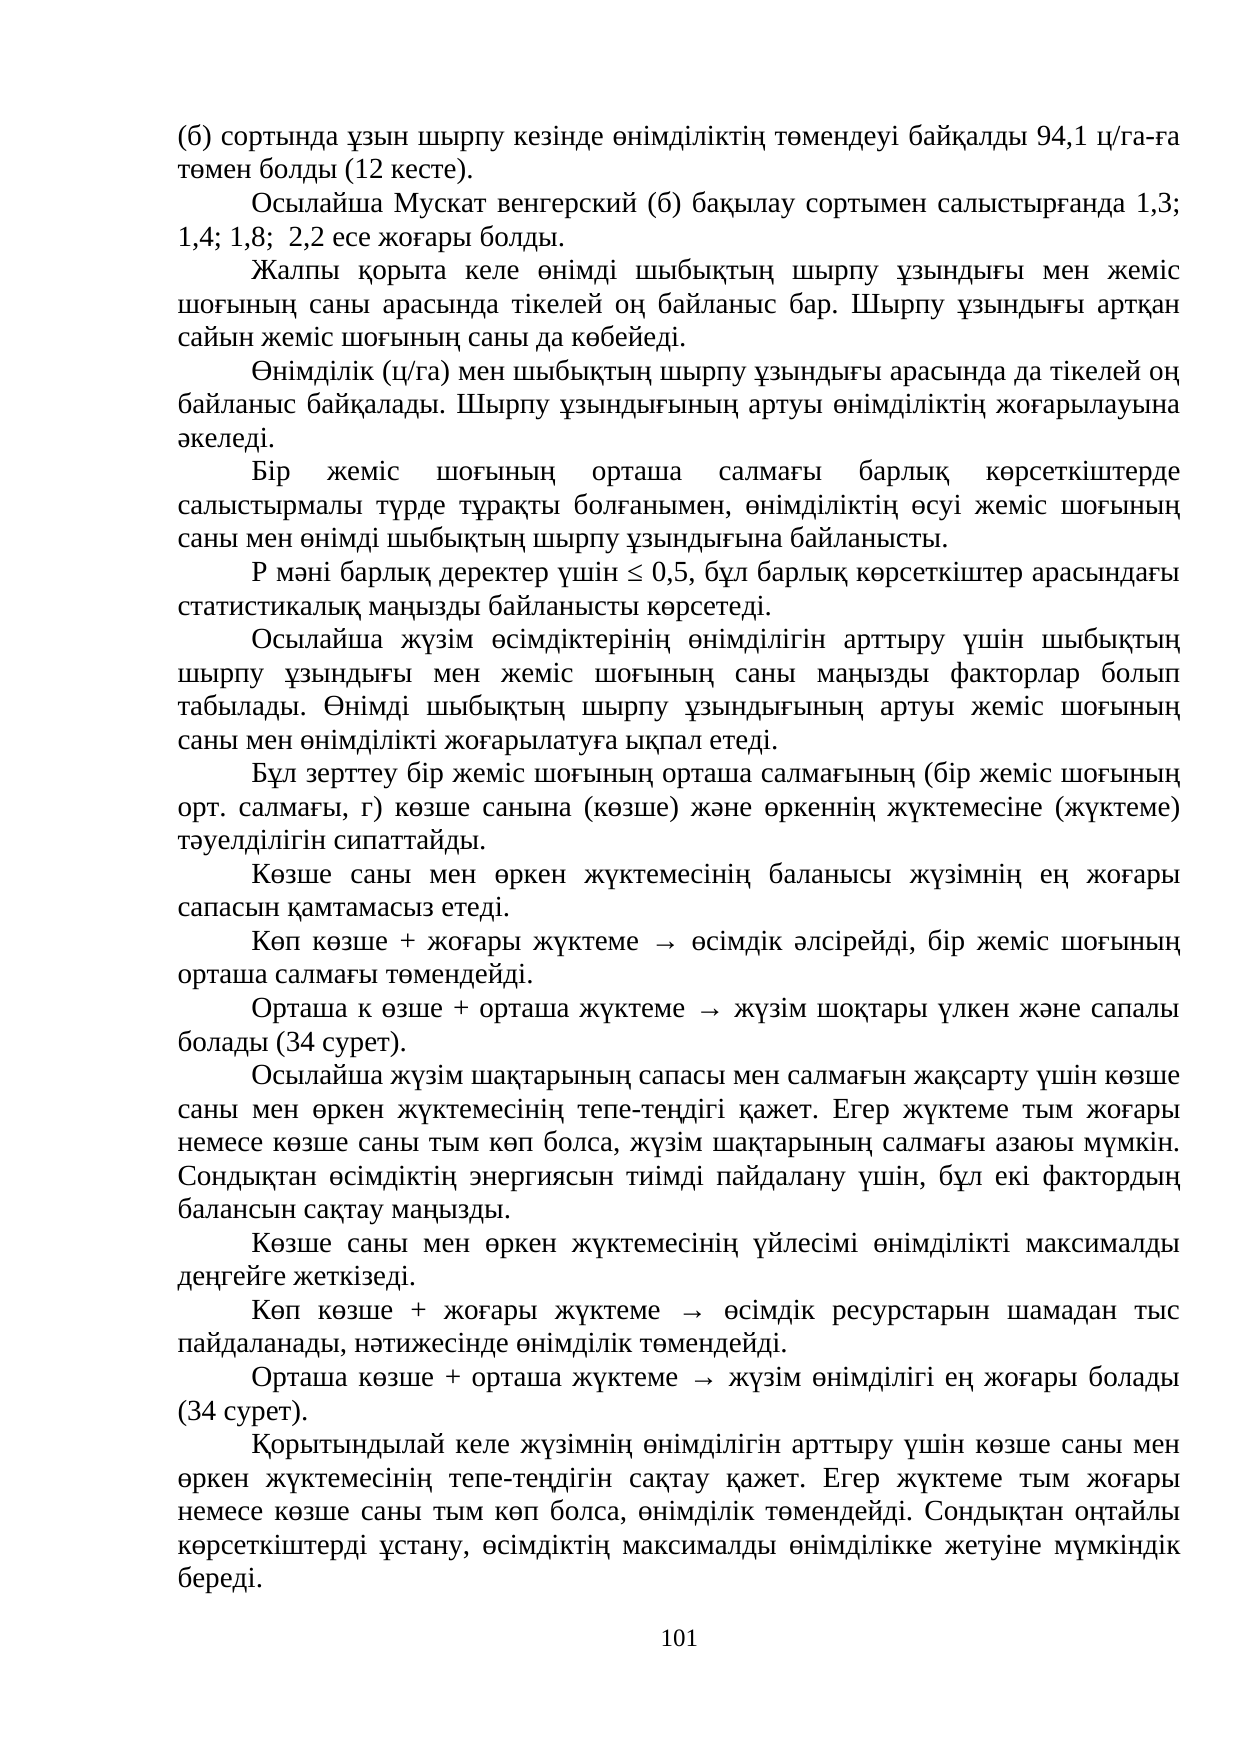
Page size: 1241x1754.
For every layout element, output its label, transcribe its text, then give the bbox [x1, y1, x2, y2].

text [177, 118, 1181, 185]
text Көп көзше + жоғары жүктеме → өсімдік әлсірейді, бір жеміс шоғының орташа салмағы төмендейді. [177, 923, 1181, 990]
text Көзше саны мен өркен жүктемесінің үйлесімі өнімділікті максималды деңгейге жеткізеді. [177, 1225, 1181, 1292]
text Бұл зерттеу бір жеміс шоғының орташа салмағының (бір жеміс шоғының орт. салмағы, г) көзше санына (көзше) және өркеннің жүктемесіне (жүктеме) тәуелділігін сипаттайды. [177, 755, 1181, 856]
text Өнімділік (ц/га) мен шыбықтың шырпу ұзындығы арасында да тікелей оң байланыс байқалады. Шырпу ұзындығының артуы өнімділіктің жоғарылауына әкеледі. [177, 353, 1181, 453]
text P мәні барлық деректер үшін ≤ 0,5, бұл барлық көрсеткіштер арасындағы статистикалық маңызды байланысты көрсетеді. [177, 554, 1181, 621]
text Осылайша жүзім шақтарының сапасы мен салмағын жақсарту үшін көзше саны мен өркен жүктемесінің тепе-теңдігі қажет. Егер жүктеме тым жоғары немесе көзше саны тым көп болса, жүзім шақтарының салмағы азаюы мүмкін. Сондықтан өсімдіктің энергиясын тиімді пайдалану үшін, бұл екі фактордың балансын сақтау маңызды. [177, 1057, 1181, 1225]
text Осылайша Мускат венгерский (б) бақылау сортымен салыстырғанда 1,3; 1,4; 1,8; 2,2 есе жоғары болды. [177, 185, 1181, 252]
text Бір жеміс шоғының орташа салмағы барлық көрсеткіштерде салыстырмалы түрде тұрақты болғанымен, өнімділіктің өсуі жеміс шоғының саны мен өнімді шыбықтың шырпу ұзындығына байланысты. [177, 453, 1181, 554]
text Осылайша жүзім өсімдіктерінің өнімділігін арттыру үшін шыбықтың шырпу ұзындығы мен жеміс шоғының саны маңызды факторлар болып табылады. Өнімді шыбықтың шырпу ұзындығының артуы жеміс шоғының саны мен өнімділікті жоғарылатуға ықпал етеді. [177, 621, 1181, 755]
text Орташа к өзше + орташа жүктеме → жүзім шоқтары үлкен және сапалы болады (34 сурет). [177, 990, 1181, 1057]
text Жалпы қорыта келе өнімді шыбықтың шырпу ұзындығы мен жеміс шоғының саны арасында тікелей оң байланыс бар. Шырпу ұзындығы артқан сайын жеміс шоғының саны да көбейеді. [177, 252, 1181, 353]
text Көзше саны мен өркен жүктемесінің баланысы жүзімнің ең жоғары сапасын қамтамасыз етеді. [177, 856, 1181, 923]
text Көп көзше + жоғары жүктеме → өсімдік ресурстарын шамадан тыс пайдаланады, нәтижесінде өнімділік төмендейді. [177, 1292, 1181, 1359]
text Қорытындылай келе жүзімнің өнімділігін арттыру үшін көзше саны мен өркен жүктемесінің тепе-теңдігін сақтау қажет. Егер жүктеме тым жоғары немесе көзше саны тым көп болса, өнімділік төмендейді. Сондықтан оңтайлы көрсеткіштерді ұстану, өсімдіктің максималды өнімділікке жетуіне мүмкіндік береді. [177, 1426, 1181, 1594]
text Орташа көзше + орташа жүктеме → жүзім өнімділігі ең жоғары болады (34 сурет). [177, 1359, 1181, 1426]
